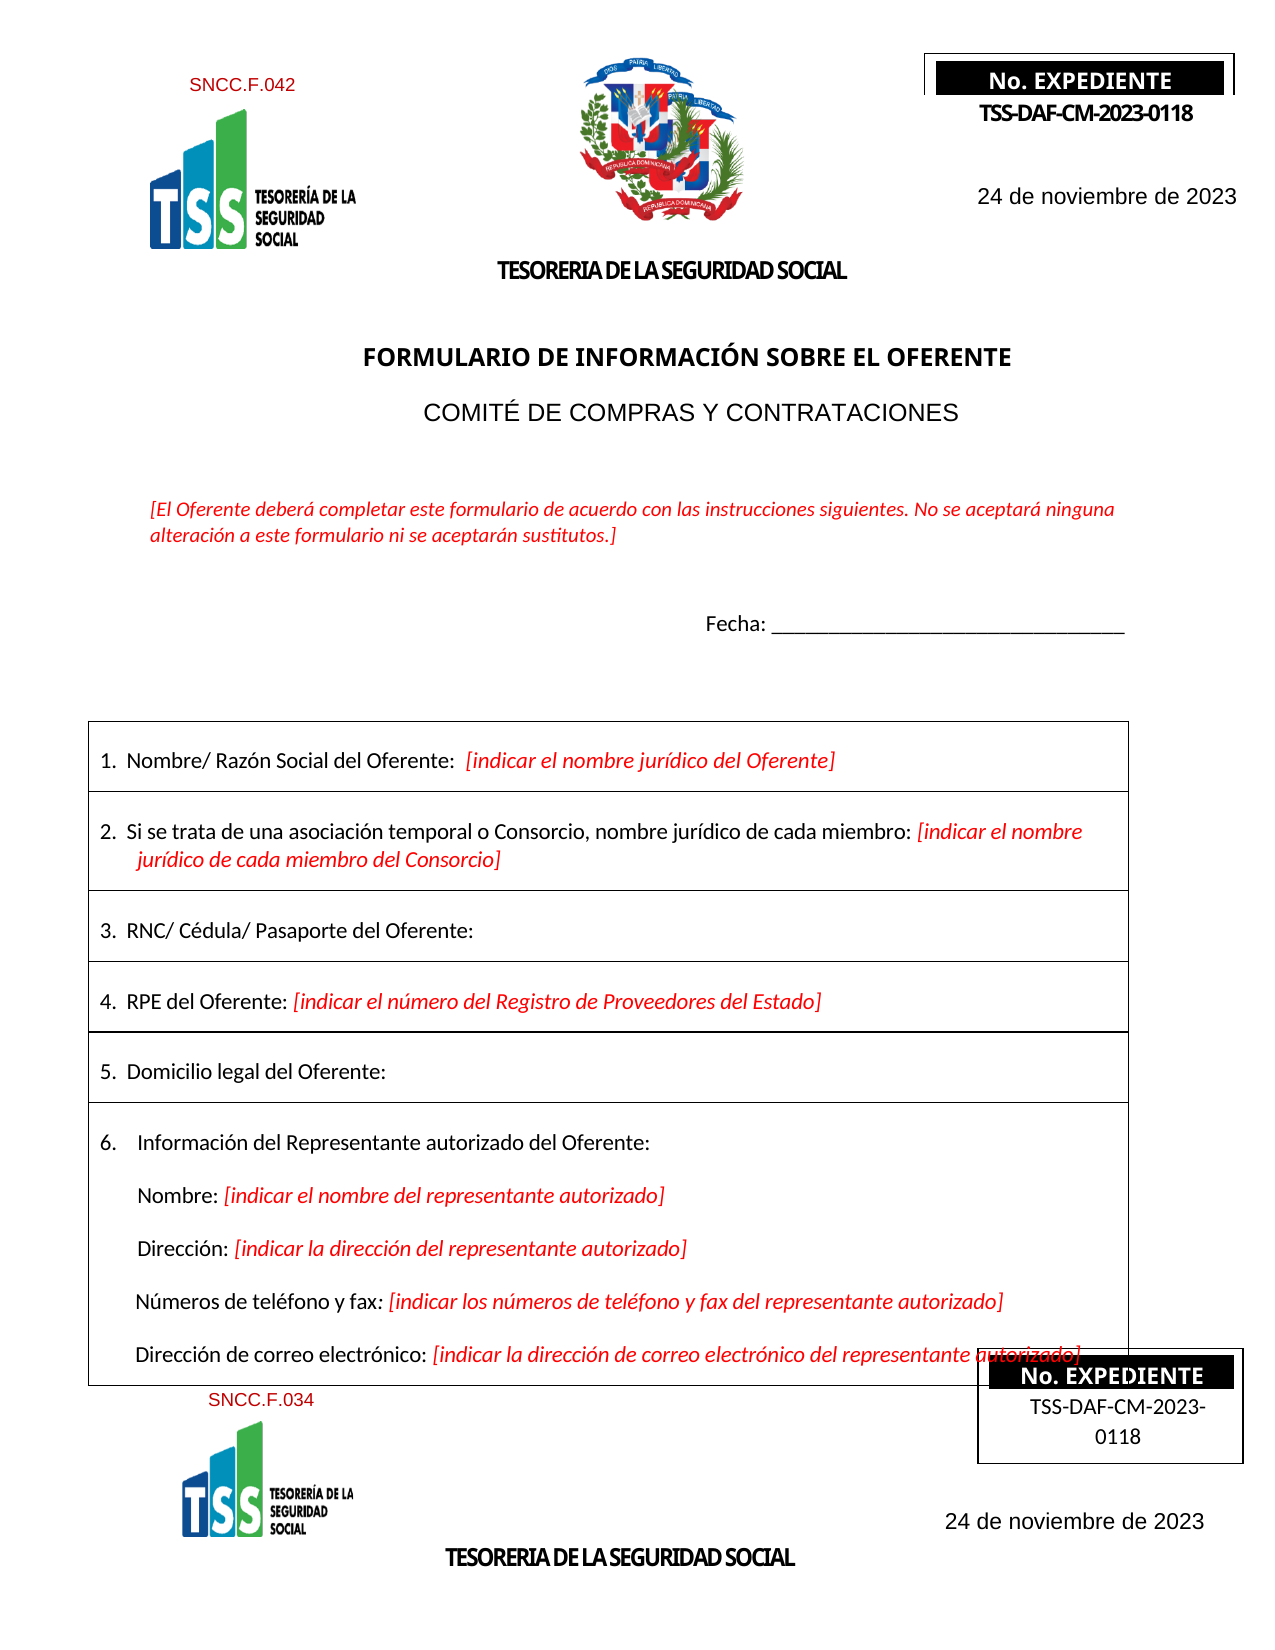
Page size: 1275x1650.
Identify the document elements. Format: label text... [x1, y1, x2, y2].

picture [213, 1487, 233, 1533]
table_cell 4. RPE del Oferente: [indicar el número del Registro de Proveedores del Estado] [89, 962, 1128, 1031]
table_cell 3. RNC/ Cédula/ Pasaporte del Oferente: [89, 891, 1128, 961]
table_cell 6. Información del Representante autorizado del Oferente: Nombre: [indicar el nombre del representante autorizado] Dirección: [indicar la dirección del representante autorizado] Números de teléfono y fax: [indicar los números de teléfono y fax del representante autorizado] Dirección de correo electrónico: [indicar la dirección de correo electrónico del representante autorizado] [89, 1103, 1128, 1385]
text Fecha: _______________________________ [150, 609, 1125, 637]
picture [579, 57, 745, 221]
table_cell 2. Si se trata de una asociación temporal o Consorcio, nombre jurídico de cada miembro: [indicar el nombre jurídico de cada miembro del Consorcio] [89, 792, 1128, 890]
picture [187, 188, 211, 245]
text [El Oferente deberá completar este formulario de acuerdo con las instrucciones siguientes. No se aceptará ninguna alteración a este formulario ni se aceptarán sustitutos.] [150, 497, 1125, 547]
table_cell 5. Domicilio legal del Oferente: [89, 1033, 1128, 1102]
picture [150, 109, 356, 249]
picture [182, 1421, 354, 1537]
table_header 1. Nombre/ Razón Social del Oferente: [indicar el nombre jurídico del Oferente] [89, 722, 1128, 791]
